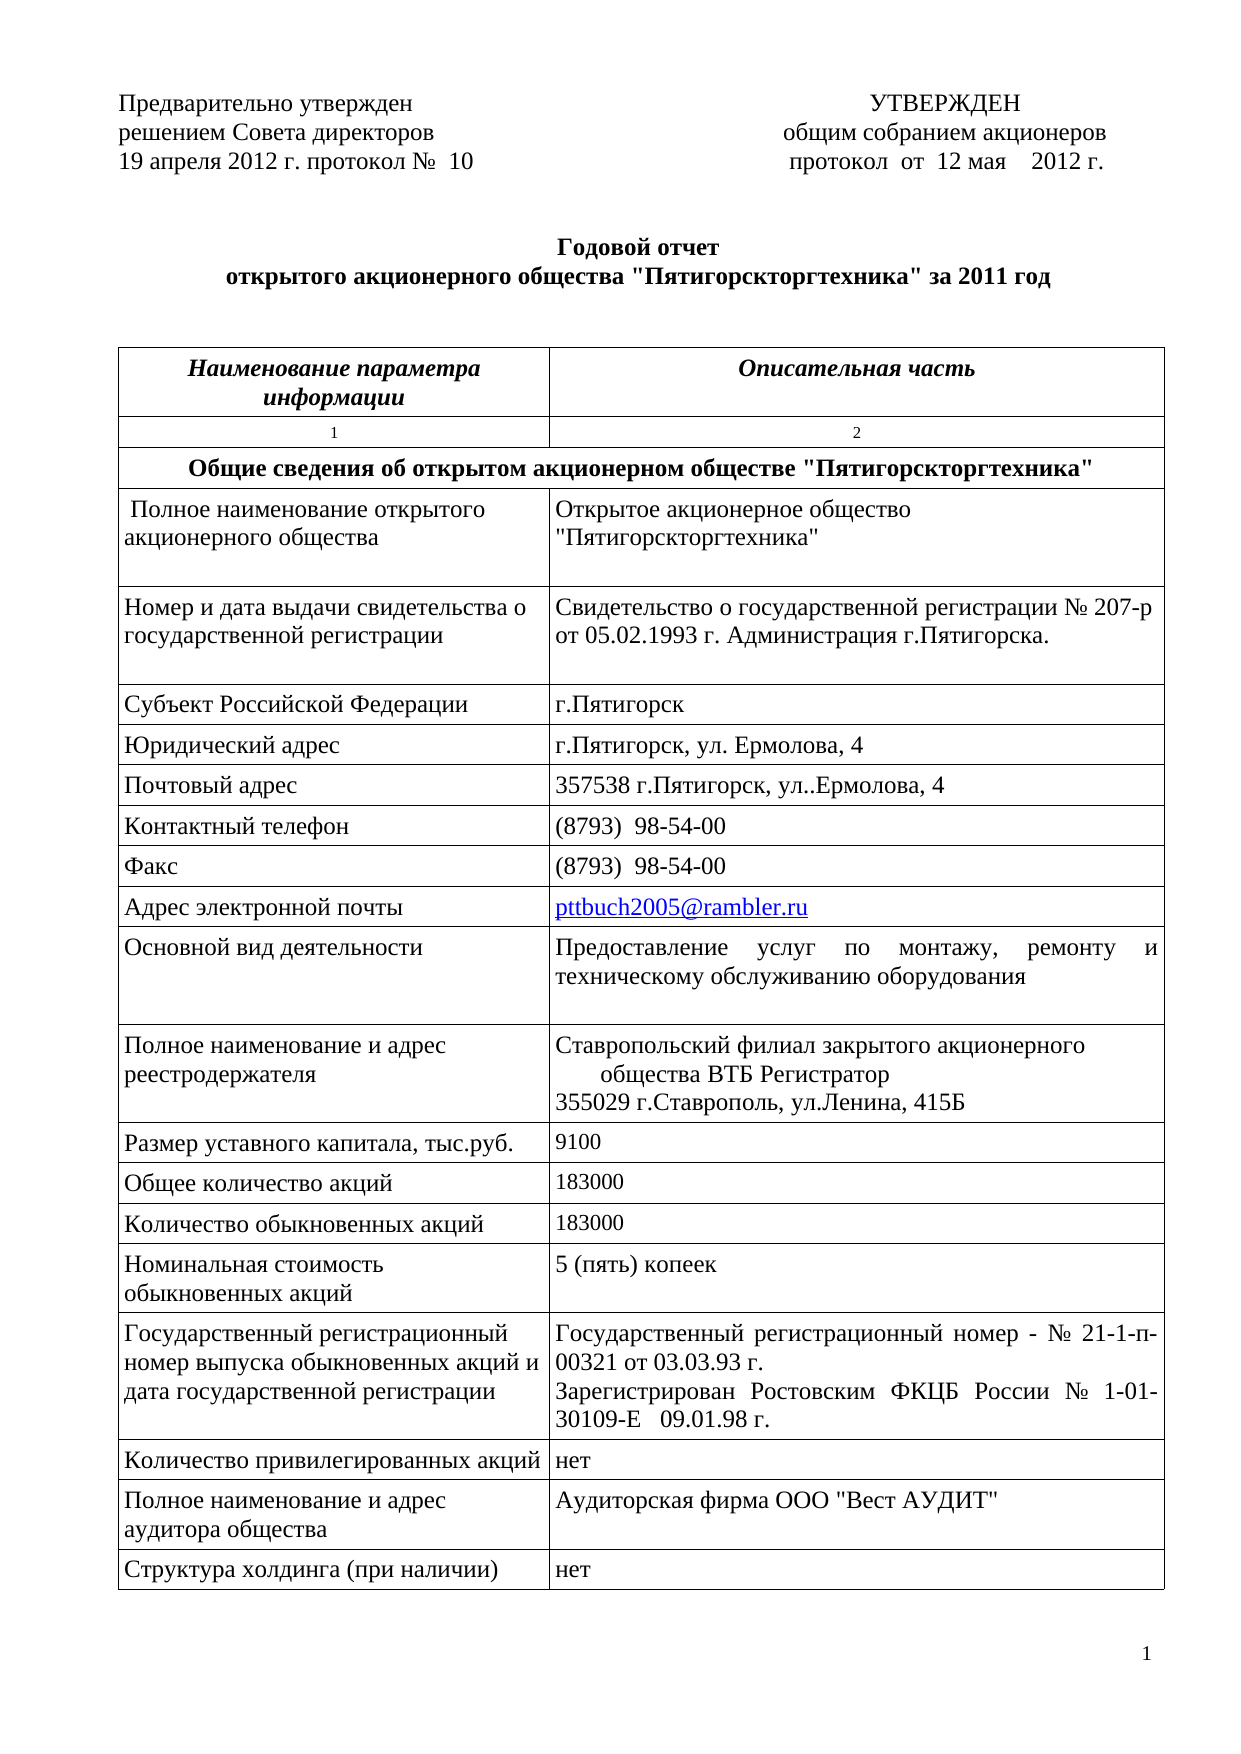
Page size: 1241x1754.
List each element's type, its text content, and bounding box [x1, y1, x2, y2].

table_cell Общие сведения об открытом акционерном обществе "Пятигорскторгтехника" [119, 449, 1164, 489]
table_cell Размер уставного капитала, тыс.руб. [119, 1127, 549, 1167]
table_cell Основной вид деятельности [119, 931, 549, 1028]
text решением Совета директоров общим собранием акционеров [118, 117, 1152, 146]
table_cell Ставропольский филиал закрытого акционерного общества ВТБ Регистратор 355029 г.Ставрополь, ул.Ленина, 415Б [550, 1029, 1164, 1126]
text Годовой отчет [118, 232, 1152, 261]
table_header Описательная часть [550, 348, 1164, 417]
table_cell 357538 г.Пятигорск, ул..Ермолова, 4 [550, 768, 1164, 807]
table_cell 183000 [550, 1209, 1164, 1248]
table_cell Юридический адрес [119, 727, 549, 767]
table_cell Государственный регистрационный номер - № 21-1-п-00321 от 03.03.93 г. Зарегистрирован Ростовским ФКЦБ России № 1-01-30109-Е 09.01.98 г. [550, 1319, 1164, 1444]
table_cell Факс [119, 849, 549, 889]
table_cell нет [550, 1446, 1164, 1485]
table_cell Количество привилегированных акций [119, 1446, 549, 1485]
table_cell 1 [119, 418, 549, 448]
table_cell г.Пятигорск, ул. Ермолова, 4 [550, 727, 1164, 767]
table_cell (8793) 98-54-00 [550, 808, 1164, 848]
table_cell Открытое акционерное общество "Пятигорскторгтехника" [550, 490, 1164, 587]
table_cell Полное наименование открытого акционерного общества [119, 490, 549, 587]
table_cell Структура холдинга (при наличии) [119, 1556, 549, 1596]
table_cell Общее количество акций [119, 1168, 549, 1207]
table_cell Предоставление услуг по монтажу, ремонту и техническому обслуживанию оборудования [550, 931, 1164, 1028]
table_cell Полное наименование и адрес реестродержателя [119, 1029, 549, 1126]
table_cell Полное наименование и адрес аудитора общества [119, 1486, 549, 1555]
table_cell Субъект Российской Федерации [119, 686, 549, 726]
table_cell Государственный регистрационный номер выпуска обыкновенных акций и дата государственной регистрации [119, 1319, 549, 1444]
text открытого акционерного общества "Пятигорскторгтехника" за 2011 год [118, 261, 1152, 290]
table_cell Номинальная стоимость обыкновенных акций [119, 1249, 549, 1318]
table_cell г.Пятигорск [550, 686, 1164, 726]
table_cell Почтовый адрес [119, 768, 549, 807]
table_cell 2 [550, 418, 1164, 448]
table_cell 9100 [550, 1127, 1164, 1167]
table_cell Свидетельство о государственной регистрации № 207-р от 05.02.1993 г. Администрация г.Пятигорска. [550, 588, 1164, 685]
table_cell Аудиторская фирма ООО "Вест АУДИТ" [550, 1486, 1164, 1555]
table_cell нет [550, 1556, 1164, 1596]
table_cell Количество обыкновенных акций [119, 1209, 549, 1248]
table_cell pttbuch2005@rambler.ru [550, 890, 1164, 929]
table_header Наименование параметра информации [119, 348, 549, 417]
table_cell 5 (пять) копеек [550, 1249, 1164, 1318]
table_cell Контактный телефон [119, 808, 549, 848]
table_cell Номер и дата выдачи свидетельства о государственной регистрации [119, 588, 549, 685]
text Предварительно утвержден УТВЕРЖДЕН [118, 88, 1152, 117]
table_cell Адрес электронной почты [119, 890, 549, 929]
table_cell (8793) 98-54-00 [550, 849, 1164, 889]
table_cell 183000 [550, 1168, 1164, 1207]
text 19 апреля 2012 г. протокол № 10 протокол от 12 мая 2012 г. [118, 146, 1152, 175]
